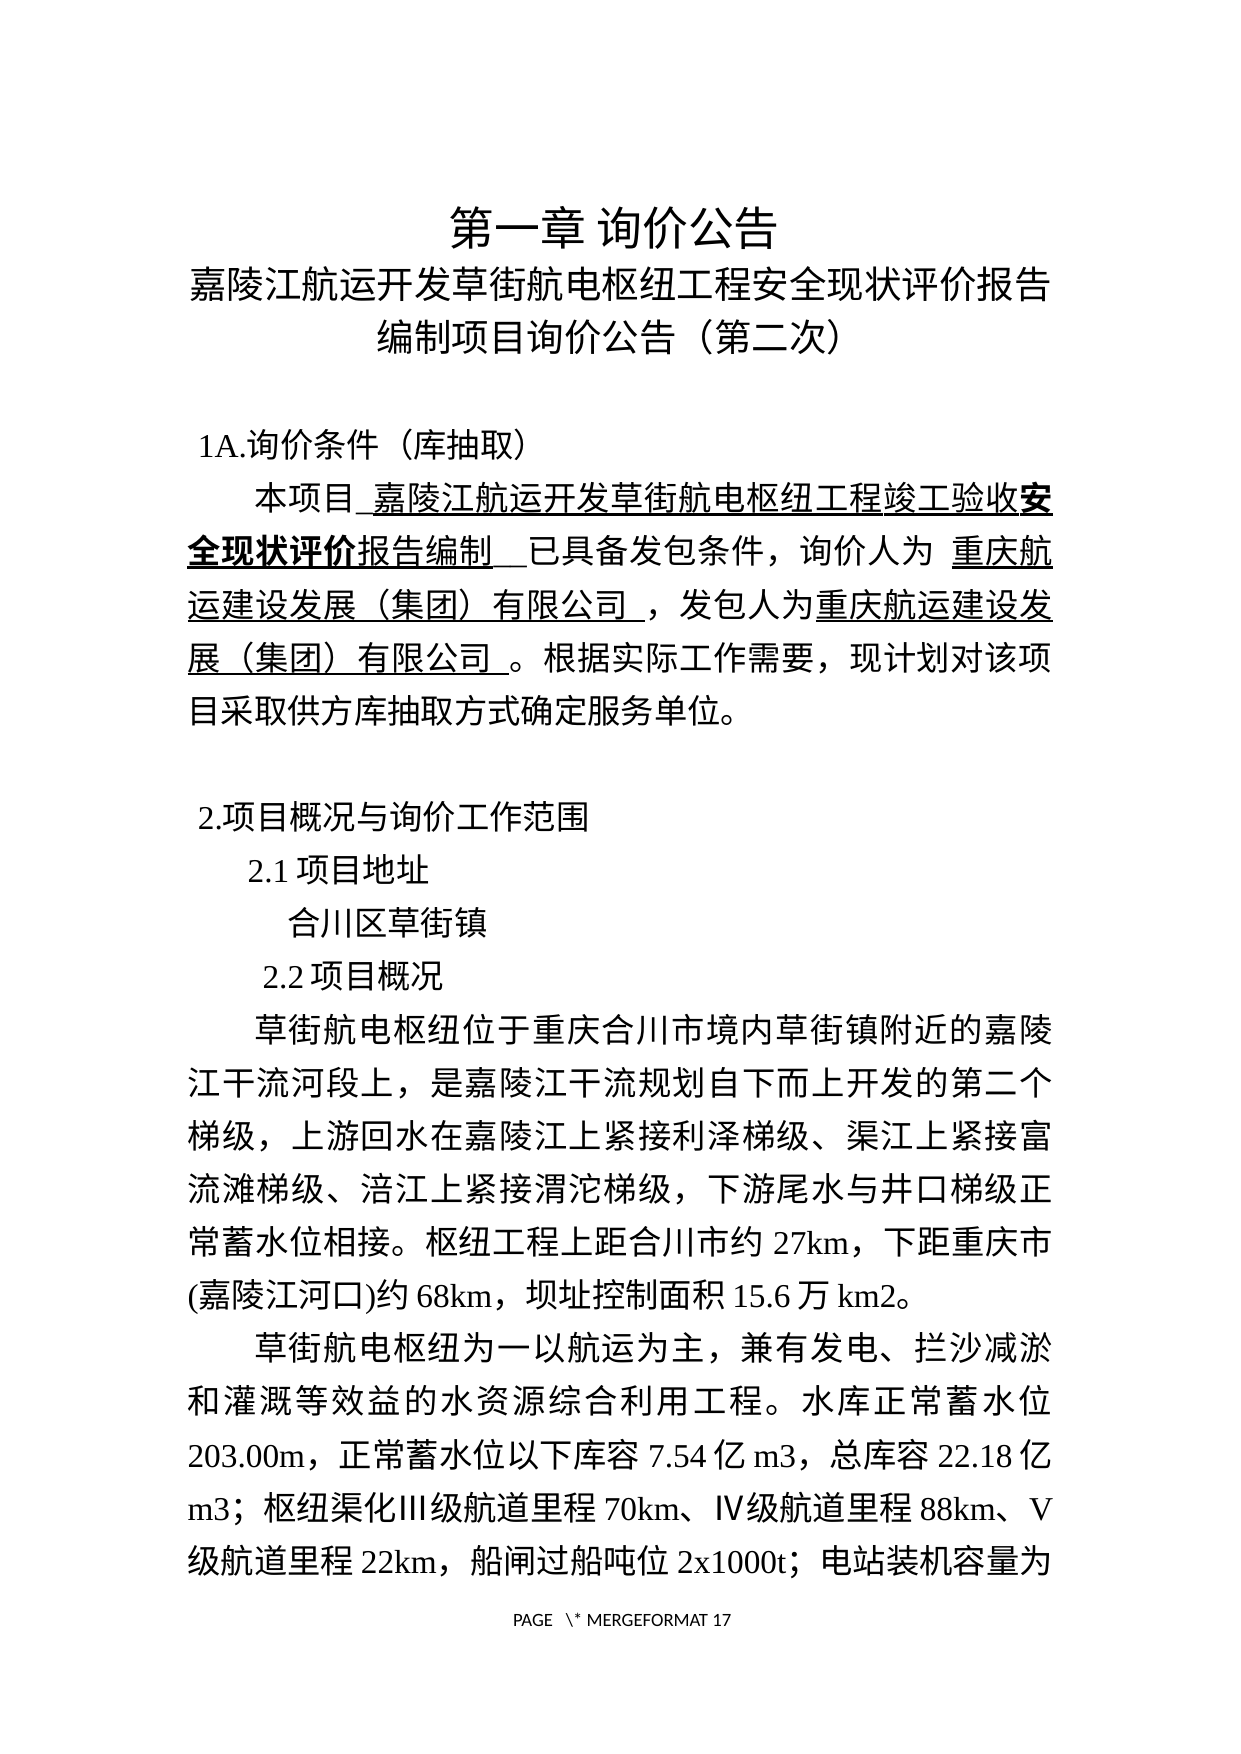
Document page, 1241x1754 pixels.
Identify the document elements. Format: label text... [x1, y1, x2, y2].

text 嘉陵江航运开发草街航电枢纽工程安全现状评价报告编制项目询价公告（第二次） [187, 256, 1053, 362]
subtitle 1A.询价条件（库抽取） [198, 415, 1041, 468]
text 本项目_嘉陵江航运开发草街航电枢纽工程竣工验收安全现状评价报告编制__已具备发包条件，询价人为 重庆航运建设发展（集团）有限公司 ，发包人为重庆航运建设发展（集团）有限公司 。根据实际工作需要，现计划对该项目采取供方库抽取方式确定服务单位。 [187, 468, 1053, 734]
text 合川区草街镇 [187, 893, 1053, 946]
text 2.2项目概况 [187, 946, 1053, 999]
text 第一章 询价公告 [187, 203, 1041, 256]
text 2.1项目地址 [187, 840, 1053, 893]
subtitle 2.项目概况与询价工作范围 [198, 787, 1041, 840]
text 草街航电枢纽位于重庆合川市境内草街镇附近的嘉陵江干流河段上，是嘉陵江干流规划自下而上开发的第二个梯级，上游回水在嘉陵江上紧接利泽梯级、渠江上紧接富流滩梯级、涪江上紧接渭沱梯级，下游尾水与井口梯级正常蓄水位相接。枢纽工程上距合川市约27km，下距重庆市(嘉陵江河口)约68km，坝址控制面积15.6万km2。 [187, 999, 1053, 1318]
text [187, 1318, 1053, 1584]
